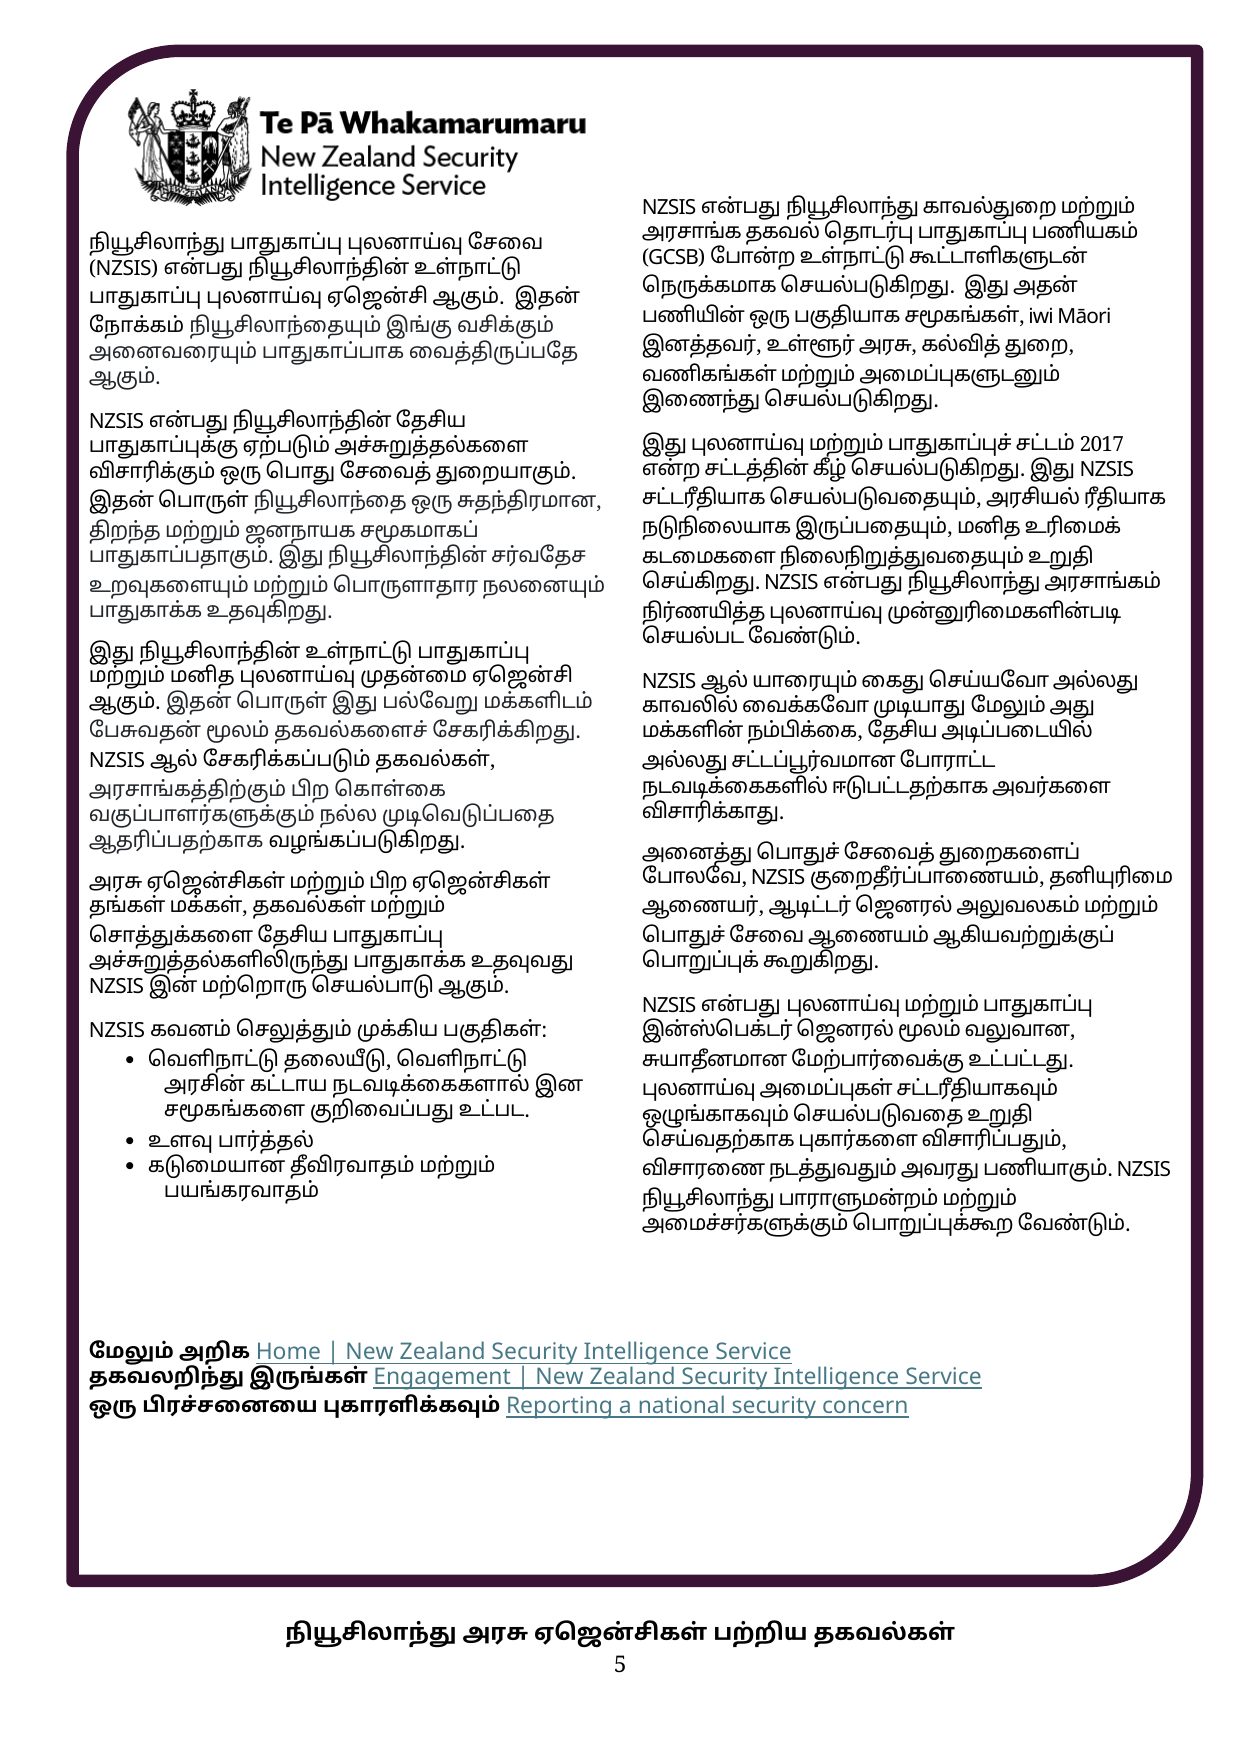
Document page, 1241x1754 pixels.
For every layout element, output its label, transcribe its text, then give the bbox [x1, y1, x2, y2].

text அனைத்து பொதுச் சேவைத் துறைகளைப் போலவே, NZSIS குறைதீர்ப்பாணையம், தனியுரிமை ஆணையர், ஆடிட்டர் ஜெனரல் அலுவலகம் மற்றும் பொதுச் சேவை ஆணையம் ஆகியவற்றுக்குப் பொறுப்புக் கூறுகிறது. [642, 840, 1173, 979]
text NZSIS என்பது புலனாய்வு மற்றும் பாதுகாப்பு இன்ஸ்பெக்டர் ஜெனரல் மூலம் வலுவான, சுயாதீனமான மேற்பார்வைக்கு உட்பட்டது. புலனாய்வு அமைப்புகள் சட்டரீதியாகவும் ஒழுங்காகவும் செயல்படுவதை உறுதி செய்வதற்காக புகார்களை விசாரிப்பதும், விசாரணை நடத்துவதும் அவரது பணியாகும். NZSIS நியூசிலாந்து பாராளுமன்றம் மற்றும் அமைச்சர்களுக்கும் பொறுப்புக்கூற வேண்டும். [642, 989, 1173, 1242]
picture [72, 73, 103, 119]
text இது நியூசிலாந்தின் உள்நாட்டு பாதுகாப்பு மற்றும் மனித புலனாய்வு முதன்மை ஏஜென்சி ஆகும். இதன் பொருள் இது பல்வேறு மக்களிடம் பேசுவதன் மூலம் தகவல்களைச் சேகரிக்கிறது. NZSIS ஆல் சேகரிக்கப்படும் தகவல்கள், அரசாங்கத்திற்கும் பிற கொள்கை வகுப்பாளர்களுக்கும் நல்ல முடிவெடுப்பதை ஆதரிப்பதற்காக வழங்கப்படுகிறது. [89, 639, 606, 858]
text நியூசிலாந்து பாதுகாப்பு புலனாய்வு சேவை (NZSIS) என்பது நியூசிலாந்தின் உள்நாட்டு பாதுகாப்பு புலனாய்வு ஏஜென்சி ஆகும். இதன் நோக்கம் நியூசிலாந்தையும் இங்கு வசிக்கும் அனைவரையும் பாதுகாப்பாக வைத்திருப்பதே ஆகும். [89, 230, 606, 395]
text NZSIS என்பது நியூசிலாந்தின் தேசிய பாதுகாப்புக்கு ஏற்படும் அச்சுறுத்தல்களை விசாரிக்கும் ஒரு பொது சேவைத் துறையாகும். இதன் பொருள் நியூசிலாந்தை ஒரு சுதந்திரமான, திறந்த மற்றும் ஜனநாயக சமூகமாகப் பாதுகாப்பதாகும். இது நியூசிலாந்தின் சர்வதேச உறவுகளையும் மற்றும் பொருளாதார நலனையும் பாதுகாக்க உதவுகிறது. [89, 405, 606, 628]
list உளவு பார்த்தல் [126, 1128, 606, 1153]
text அரசு ஏஜென்சிகள் மற்றும் பிற ஏஜென்சிகள் தங்கள் மக்கள், தகவல்கள் மற்றும் சொத்துக்களை தேசிய பாதுகாப்பு அச்சுறுத்தல்களிலிருந்து பாதுகாக்க உதவுவது NZSIS இன் மற்றொரு செயல்பாடு ஆகும். [89, 869, 606, 1004]
text NZSIS என்பது நியூசிலாந்து காவல்துறை மற்றும் அரசாங்க தகவல் தொடர்பு பாதுகாப்பு பணியகம் (GCSB) போன்ற உள்நாட்டு கூட்டாளிகளுடன் நெருக்கமாக செயல்படுகிறது. இது அதன் பணியின் ஒரு பகுதியாக சமூகங்கள், iwi Māori இனத்தவர், உள்ளூர் அரசு, கல்வித் துறை, வணிகங்கள் மற்றும் அமைப்புகளுடனும் இணைந்து செயல்படுகிறது. [642, 191, 1173, 417]
picture [79, 73, 643, 223]
list வெளிநாட்டு தலையீடு, வெளிநாட்டு அரசின் கட்டாய நடவடிக்கைகளால் இன சமூகங்களை குறிவைப்பது உட்பட. [126, 1044, 606, 1128]
list கடுமையான தீவிரவாதம் மற்றும் பயங்கரவாதம் [126, 1153, 606, 1204]
text NZSIS கவனம் செலுத்தும் முக்கிய பகுதிகள்: [89, 1014, 606, 1044]
text மேலும் அறிக Home | New Zealand Security Intelligence Service தகவலறிந்து இருங்கள் Engagement | New Zealand Security Intelligence Service ஒரு பிரச்சனையை புகாரளிக்கவும் Reporting a national security concern [89, 1338, 1152, 1424]
text இது புலனாய்வு மற்றும் பாதுகாப்புச் சட்டம் 2017 என்ற சட்டத்தின் கீழ் செயல்படுகிறது. இது NZSIS சட்டரீதியாக செயல்படுவதையும், அரசியல் ரீதியாக நடுநிலையாக இருப்பதையும், மனித உரிமைக் கடமைகளை நிலைநிறுத்துவதையும் உறுதி செய்கிறது. NZSIS என்பது நியூசிலாந்து அரசாங்கம் நிர்ணயித்த புலனாய்வு முன்னுரிமைகளின்படி செயல்பட வேண்டும். [642, 428, 1173, 655]
text NZSIS ஆல் யாரையும் கைது செய்யவோ அல்லது காவலில் வைக்கவோ முடியாது மேலும் அது மக்களின் நம்பிக்கை, தேசிய அடிப்படையில் அல்லது சட்டப்பூர்வமான போராட்ட நடவடிக்கைகளில் ஈடுபட்டதற்காக அவர்களை விசாரிக்காது. [642, 665, 1173, 830]
